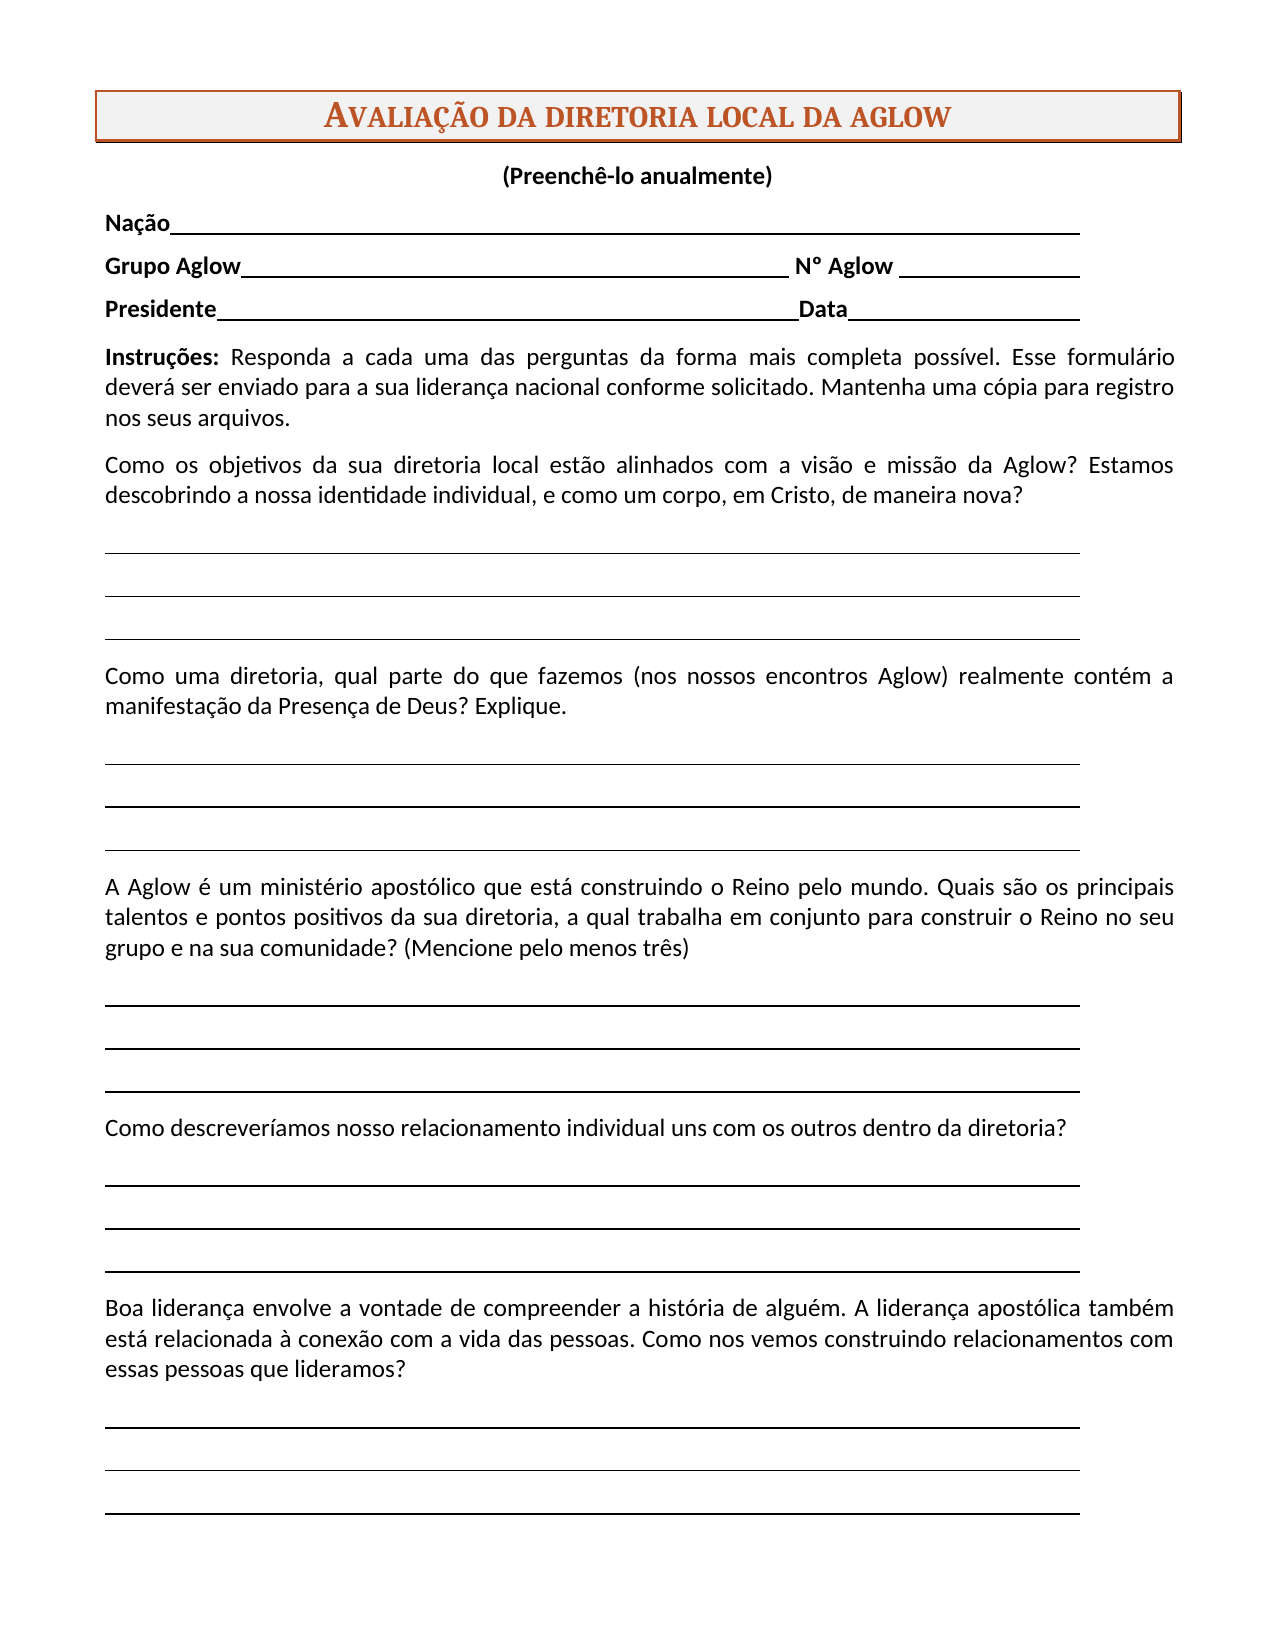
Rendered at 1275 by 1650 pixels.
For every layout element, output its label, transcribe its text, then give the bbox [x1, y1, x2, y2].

title Avaliação da diretoria local da aglow [97, 92, 1178, 139]
text (Preenchê-lo anualmente) [105, 160, 1170, 191]
text Nação [105, 207, 1176, 238]
text Grupo Aglow Nº Aglow [105, 250, 1176, 281]
text A Aglow é um ministério apostólico que está construindo o Reino pelo mundo. Quais são os principais talentos e pontos positivos da sua diretoria, a qual trabalha em conjunto para construir o Reino no seu grupo e na sua comunidade? (Mencione pelo menos três) [105, 871, 1176, 962]
text Como uma diretoria, qual parte do que fazemos (nos nossos encontros Aglow) realmente contém a manifestação da Presença de Deus? Explique. [105, 660, 1176, 721]
text Boa liderança envolve a vontade de compreender a história de alguém. A liderança apostólica também está relacionada à conexão com a vida das pessoas. Como nos vemos construindo relacionamentos com essas pessoas que lideramos? [105, 1293, 1176, 1384]
text Como os objetivos da sua diretoria local estão alinhados com a visão e missão da Aglow? Estamos descobrindo a nossa identidade individual, e como um corpo, em Cristo, de maneira nova? [105, 449, 1176, 510]
text Presidente Data [105, 293, 1176, 324]
text Como descreveríamos nosso relacionamento individual uns com os outros dentro da diretoria? [105, 1112, 1176, 1143]
text Instruções: Responda a cada uma das perguntas da forma mais completa possível. Esse formulário deverá ser enviado para a sua liderança nacional conforme solicitado. Mantenha uma cópia para registro nos seus arquivos. [105, 341, 1176, 432]
